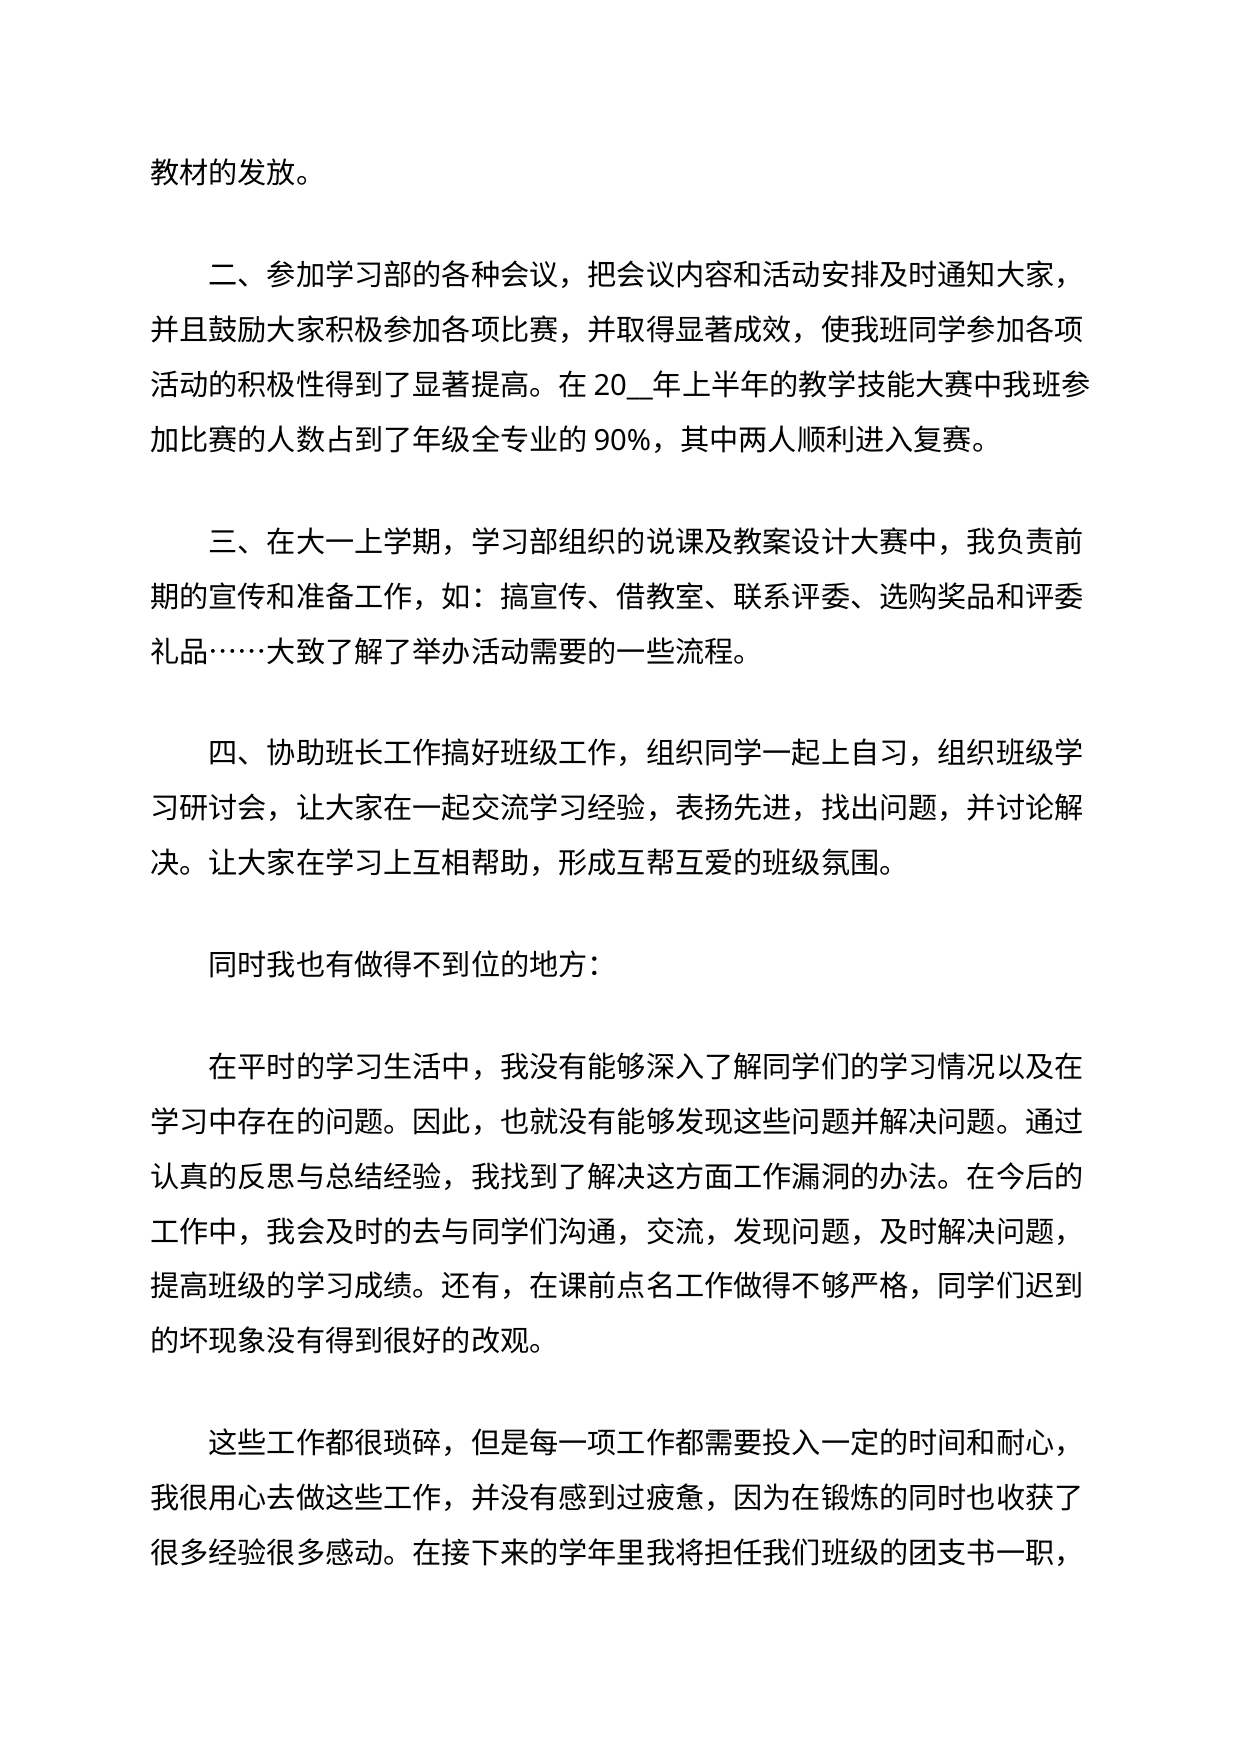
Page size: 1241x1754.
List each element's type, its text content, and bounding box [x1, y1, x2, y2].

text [150, 1420, 1090, 1572]
text 同时我也有做得不到位的地方： [150, 942, 1090, 984]
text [150, 150, 1090, 192]
text 四、协助班长工作搞好班级工作，组织同学一起上自习，组织班级学习研讨会，让大家在一起交流学习经验，表扬先进，找出问题，并讨论解决。让大家在学习上互相帮助，形成互帮互爱的班级氛围。 [150, 730, 1090, 882]
text 三、在大一上学期，学习部组织的说课及教案设计大赛中，我负责前期的宣传和准备工作，如：搞宣传、借教室、联系评委、选购奖品和评委礼品……大致了解了举办活动需要的一些流程。 [150, 518, 1090, 671]
text 二、参加学习部的各种会议，把会议内容和活动安排及时通知大家，并且鼓励大家积极参加各项比赛，并取得显著成效，使我班同学参加各项活动的积极性得到了显著提高。在20__年上半年的教学技能大赛中我班参加比赛的人数占到了年级全专业的90%，其中两人顺利进入复赛。 [150, 252, 1090, 459]
text 在平时的学习生活中，我没有能够深入了解同学们的学习情况以及在学习中存在的问题。因此，也就没有能够发现这些问题并解决问题。通过认真的反思与总结经验，我找到了解决这方面工作漏洞的办法。在今后的工作中，我会及时的去与同学们沟通，交流，发现问题，及时解决问题，提高班级的学习成绩。还有，在课前点名工作做得不够严格，同学们迟到的坏现象没有得到很好的改观。 [150, 1043, 1090, 1360]
